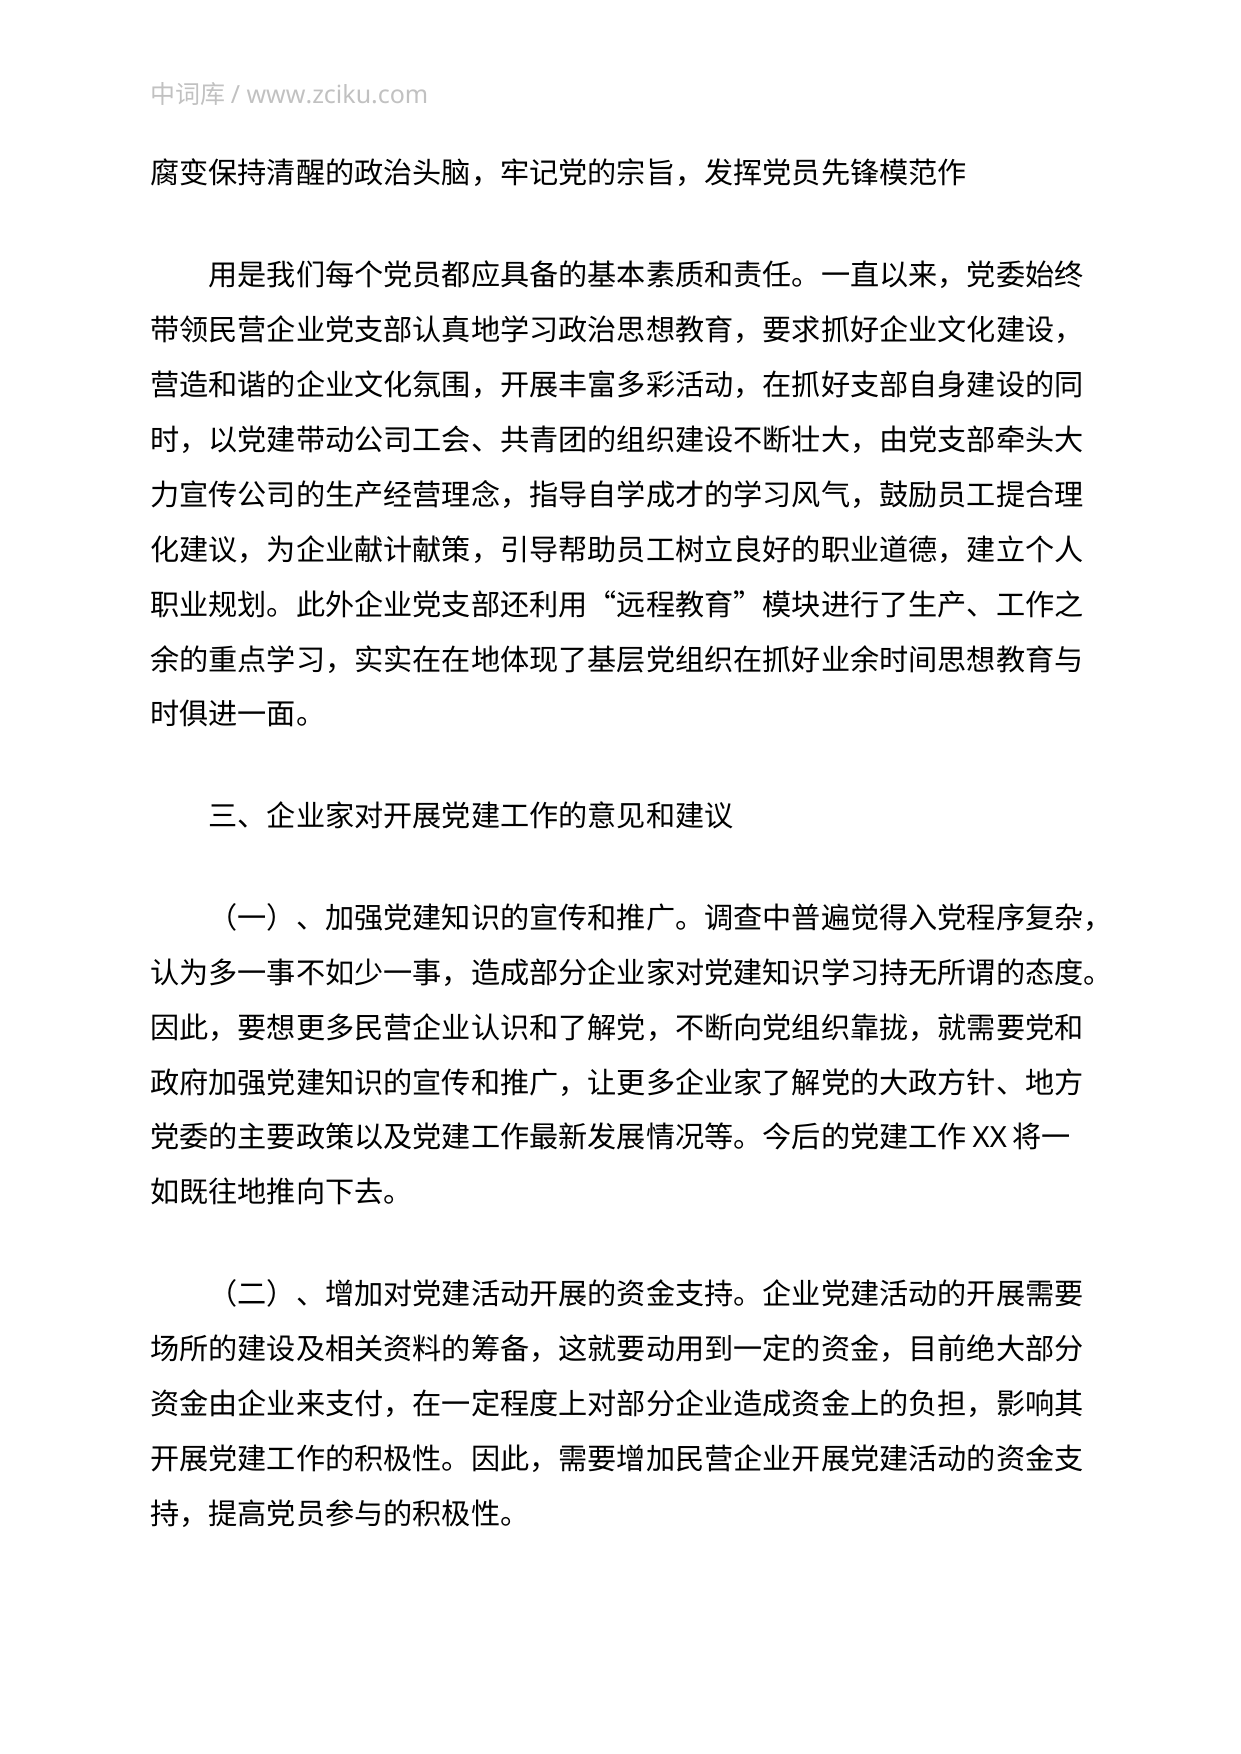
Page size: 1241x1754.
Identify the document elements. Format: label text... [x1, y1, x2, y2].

text 用是我们每个党员都应具备的基本素质和责任。一直以来，党委始终带领民营企业党支部认真地学习政治思想教育，要求抓好企业文化建设，营造和谐的企业文化氛围，开展丰富多彩活动，在抓好支部自身建设的同时，以党建带动公司工会、共青团的组织建设不断壮大，由党支部牵头大力宣传公司的生产经营理念，指导自学成才的学习风气，鼓励员工提合理化建议，为企业献计献策，引导帮助员工树立良好的职业道德，建立个人职业规划。此外企业党支部还利用“远程教育”模块进行了生产、工作之余的重点学习，实实在在地体现了基层党组织在抓好业余时间思想教育与时俱进一面。 [150, 252, 1090, 733]
text （二）、增加对党建活动开展的资金支持。企业党建活动的开展需要场所的建设及相关资料的筹备，这就要动用到一定的资金，目前绝大部分资金由企业来支付，在一定程度上对部分企业造成资金上的负担，影响其开展党建工作的积极性。因此，需要增加民营企业开展党建活动的资金支持，提高党员参与的积极性。 [150, 1271, 1090, 1533]
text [150, 150, 1090, 192]
text 三、企业家对开展党建工作的意见和建议 [150, 793, 1090, 835]
text （一）、加强党建知识的宣传和推广。调查中普遍觉得入党程序复杂，认为多一事不如少一事，造成部分企业家对党建知识学习持无所谓的态度。因此，要想更多民营企业认识和了解党，不断向党组织靠拢，就需要党和政府加强党建知识的宣传和推广，让更多企业家了解党的大政方针、地方党委的主要政策以及党建工作最新发展情况等。今后的党建工作XX将一如既往地推向下去。 [150, 894, 1090, 1211]
